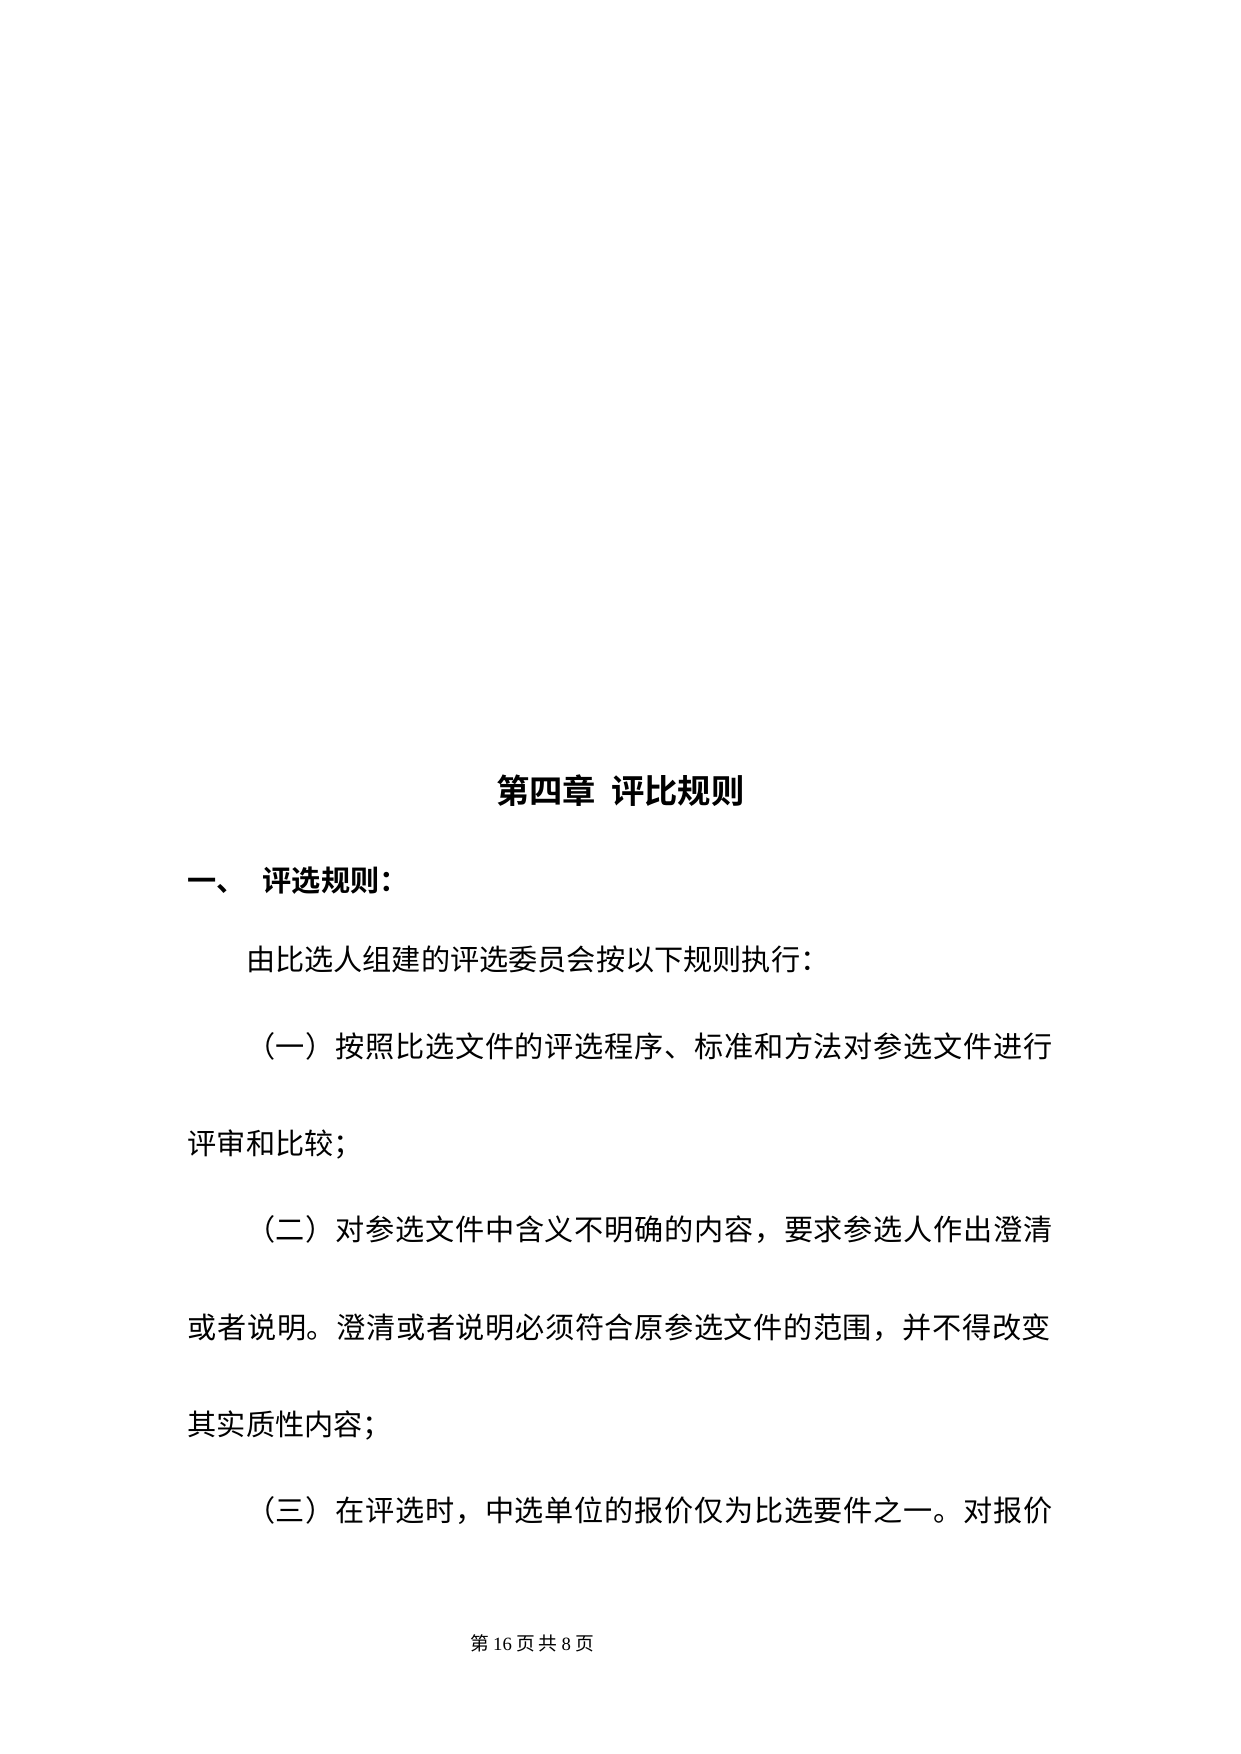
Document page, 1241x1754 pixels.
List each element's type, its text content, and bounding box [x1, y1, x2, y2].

text （二）对参选文件中含义不明确的内容，要求参选人作出澄清或者说明。澄清或者说明必须符合原参选文件的范围，并不得改变其实质性内容； [187, 1195, 1053, 1455]
text 第四章 评比规则 [187, 757, 1053, 822]
list 评选规则： [187, 846, 1053, 911]
text 由比选人组建的评选委员会按以下规则执行： [187, 926, 1053, 991]
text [187, 1477, 1053, 1542]
text （一）按照比选文件的评选程序、标准和方法对参选文件进行评审和比较； [187, 1012, 1053, 1174]
